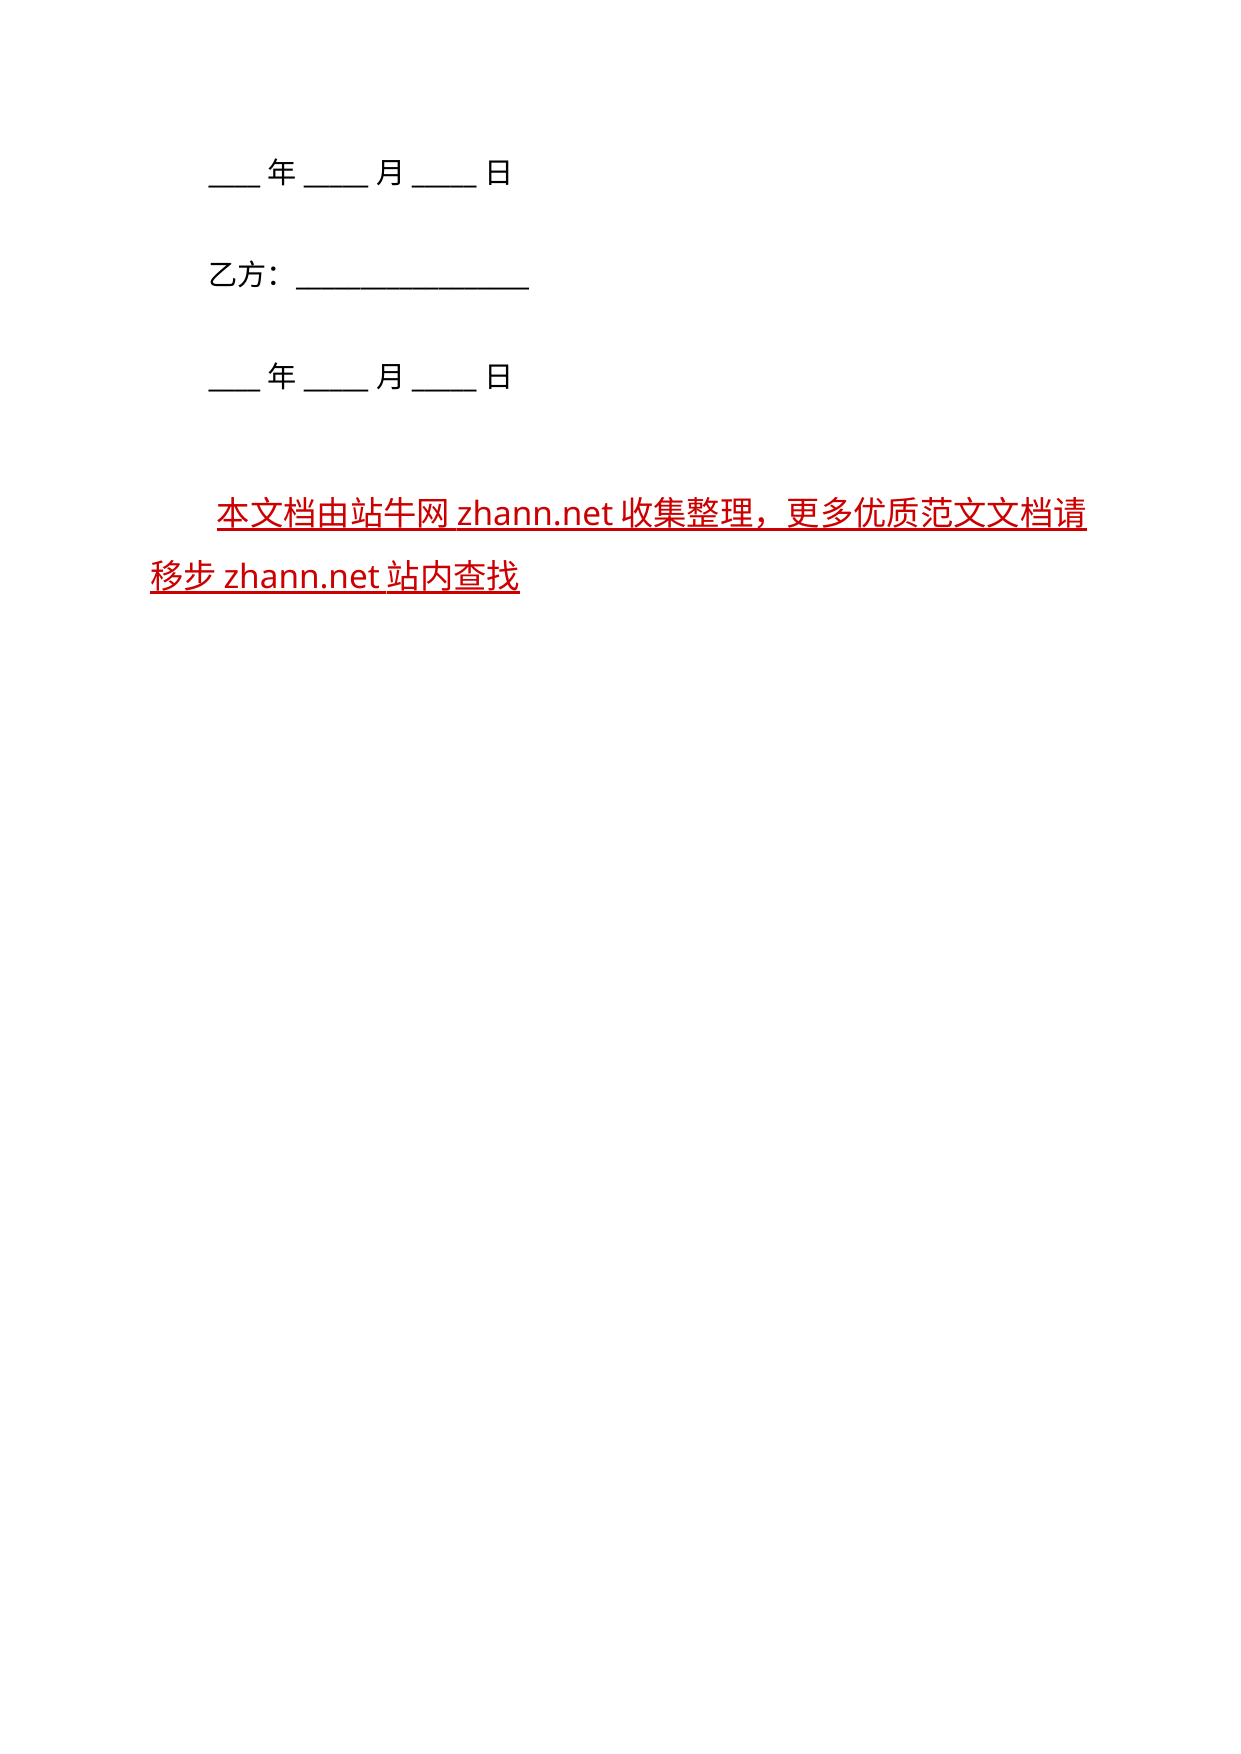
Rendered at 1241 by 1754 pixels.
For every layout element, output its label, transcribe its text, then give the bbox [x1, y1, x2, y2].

text 本文档由站牛网zhann.net收集整理，更多优质范文文档请移步zhann.net站内查找 [150, 487, 1090, 598]
text ____ 年 _____ 月 _____ 日 [150, 354, 1090, 396]
text ____ 年 _____ 月 _____ 日 [150, 150, 1090, 192]
text 乙方：__________________ [150, 252, 1090, 294]
